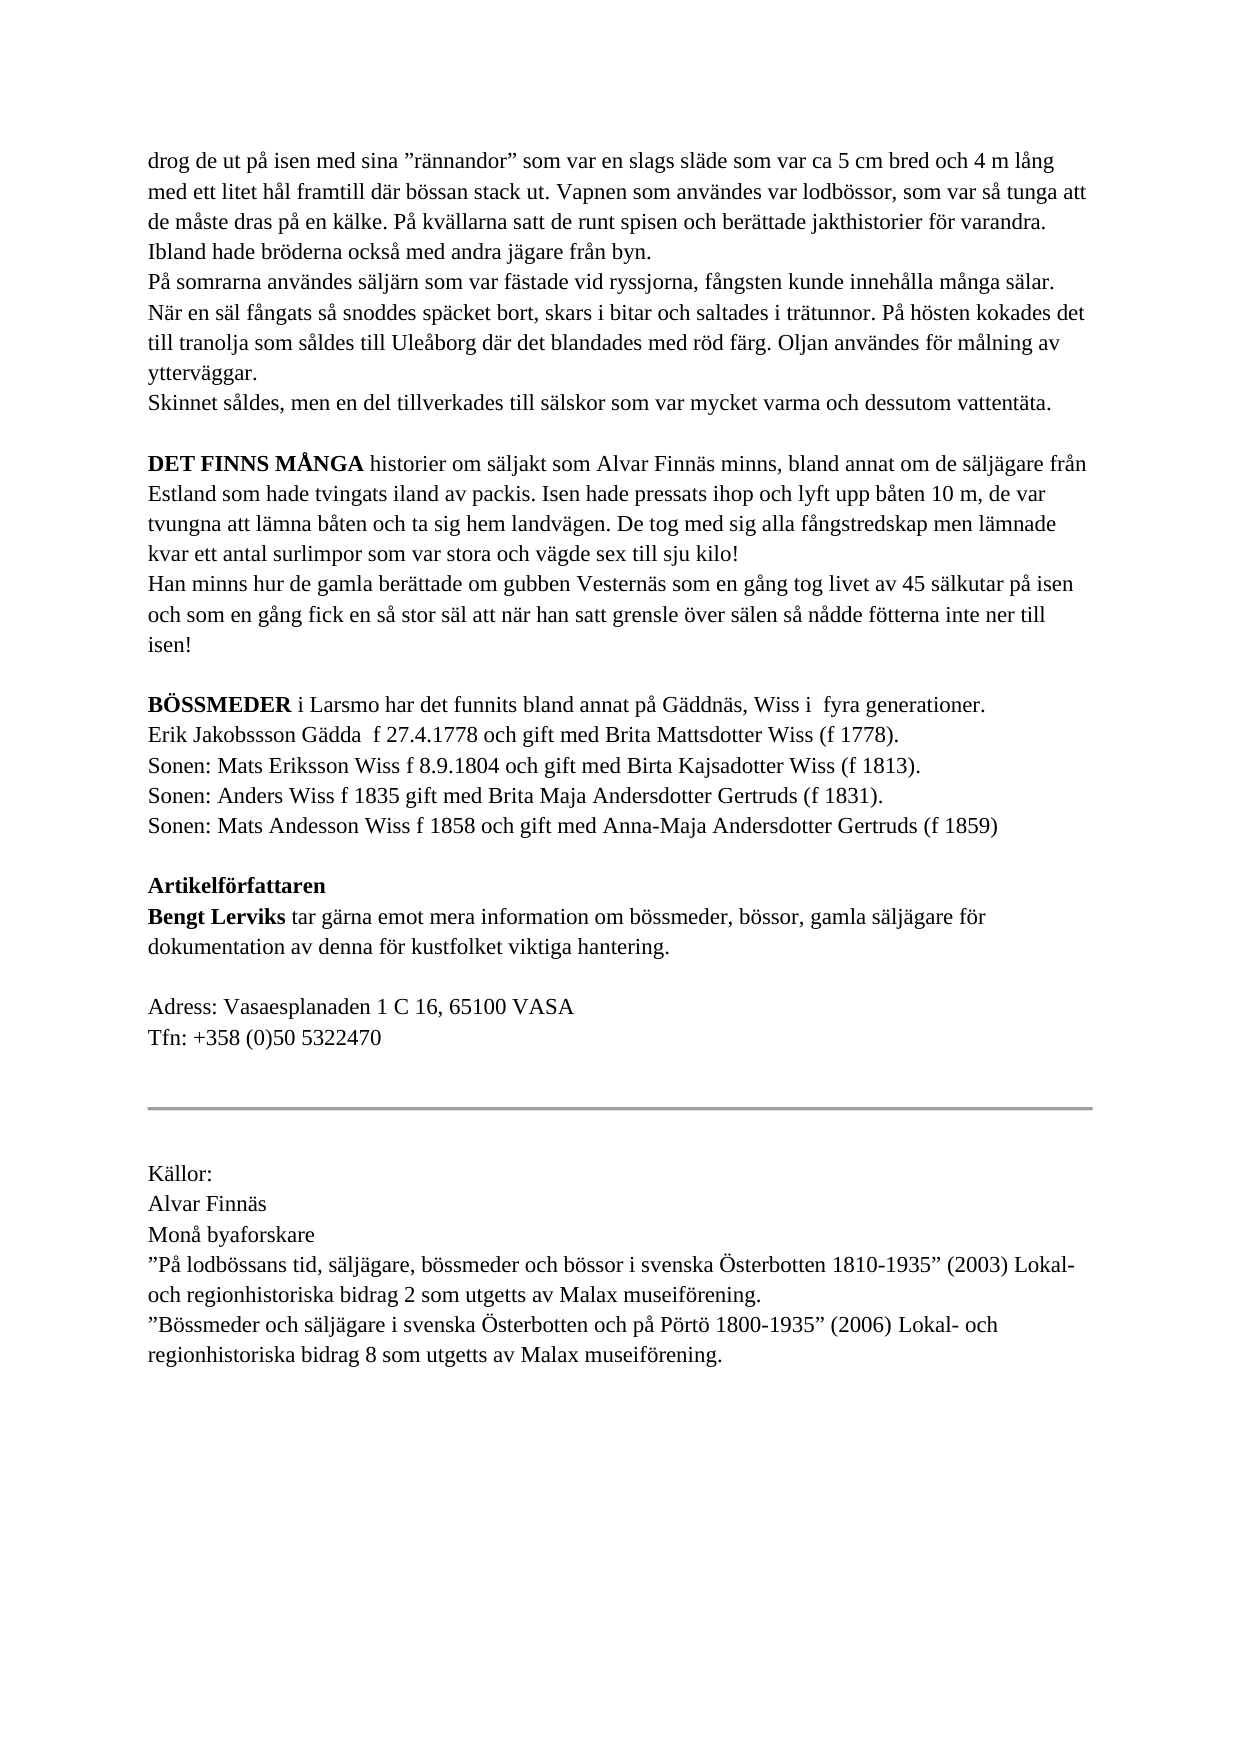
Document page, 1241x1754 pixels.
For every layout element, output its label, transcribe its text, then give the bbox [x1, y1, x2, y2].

text Källor: Alvar Finnäs Monå byaforskare ”På lodbössans tid, säljägare, bössmeder och bössor i svenska Österbotten 1810-1935” (2003) Lokal- och regionhistoriska bidrag 2 som utgetts av Malax museiförening. ”Bössmeder och säljägare i svenska Österbotten och på Pörtö 1800-1935” (2006) Lokal- och regionhistoriska bidrag 8 som utgetts av Malax museiförening. [148, 1160, 1093, 1368]
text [148, 148, 1093, 1082]
